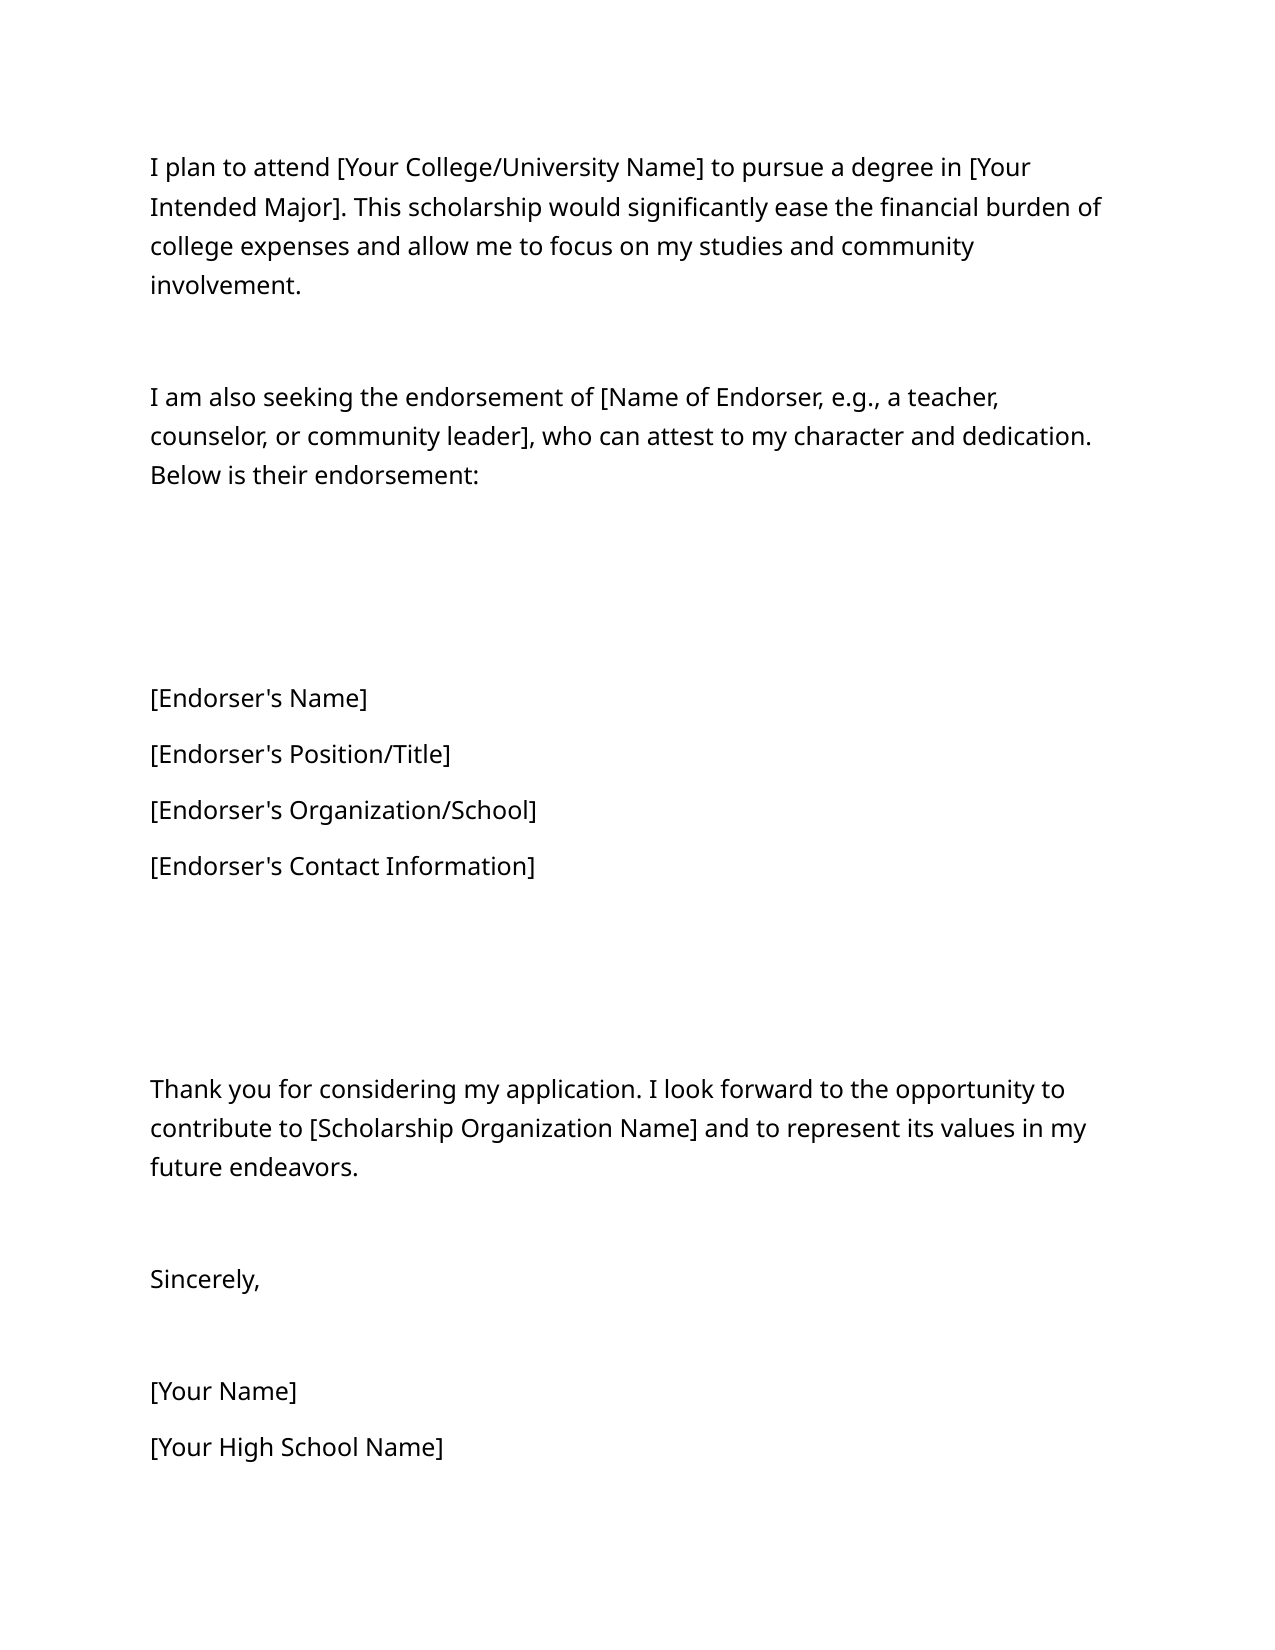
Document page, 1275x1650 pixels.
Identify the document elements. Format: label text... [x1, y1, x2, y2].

text Thank you for considering my application. I look forward to the opportunity to contribute to [Scholarship Organization Name] and to represent its values in my future endeavors. [150, 1072, 1125, 1184]
text I am also seeking the endorsement of [Name of Endorser, e.g., a teacher, counselor, or community leader], who can attest to my character and dedication. Below is their endorsement: [150, 379, 1125, 492]
text [Your Name] [150, 1373, 1125, 1407]
text [Endorser's Contact Information] [150, 848, 1125, 882]
text [Endorser's Name] [150, 681, 1125, 715]
text I plan to attend [Your College/University Name] to pursue a degree in [Your Intended Major]. This scholarship would significantly ease the financial burden of college expenses and allow me to focus on my studies and community involvement. [150, 150, 1125, 302]
text [Your High School Name] [150, 1429, 1125, 1463]
text Sincerely, [150, 1262, 1125, 1296]
text [Endorser's Position/Title] [150, 737, 1125, 771]
text [Endorser's Organization/School] [150, 792, 1125, 827]
